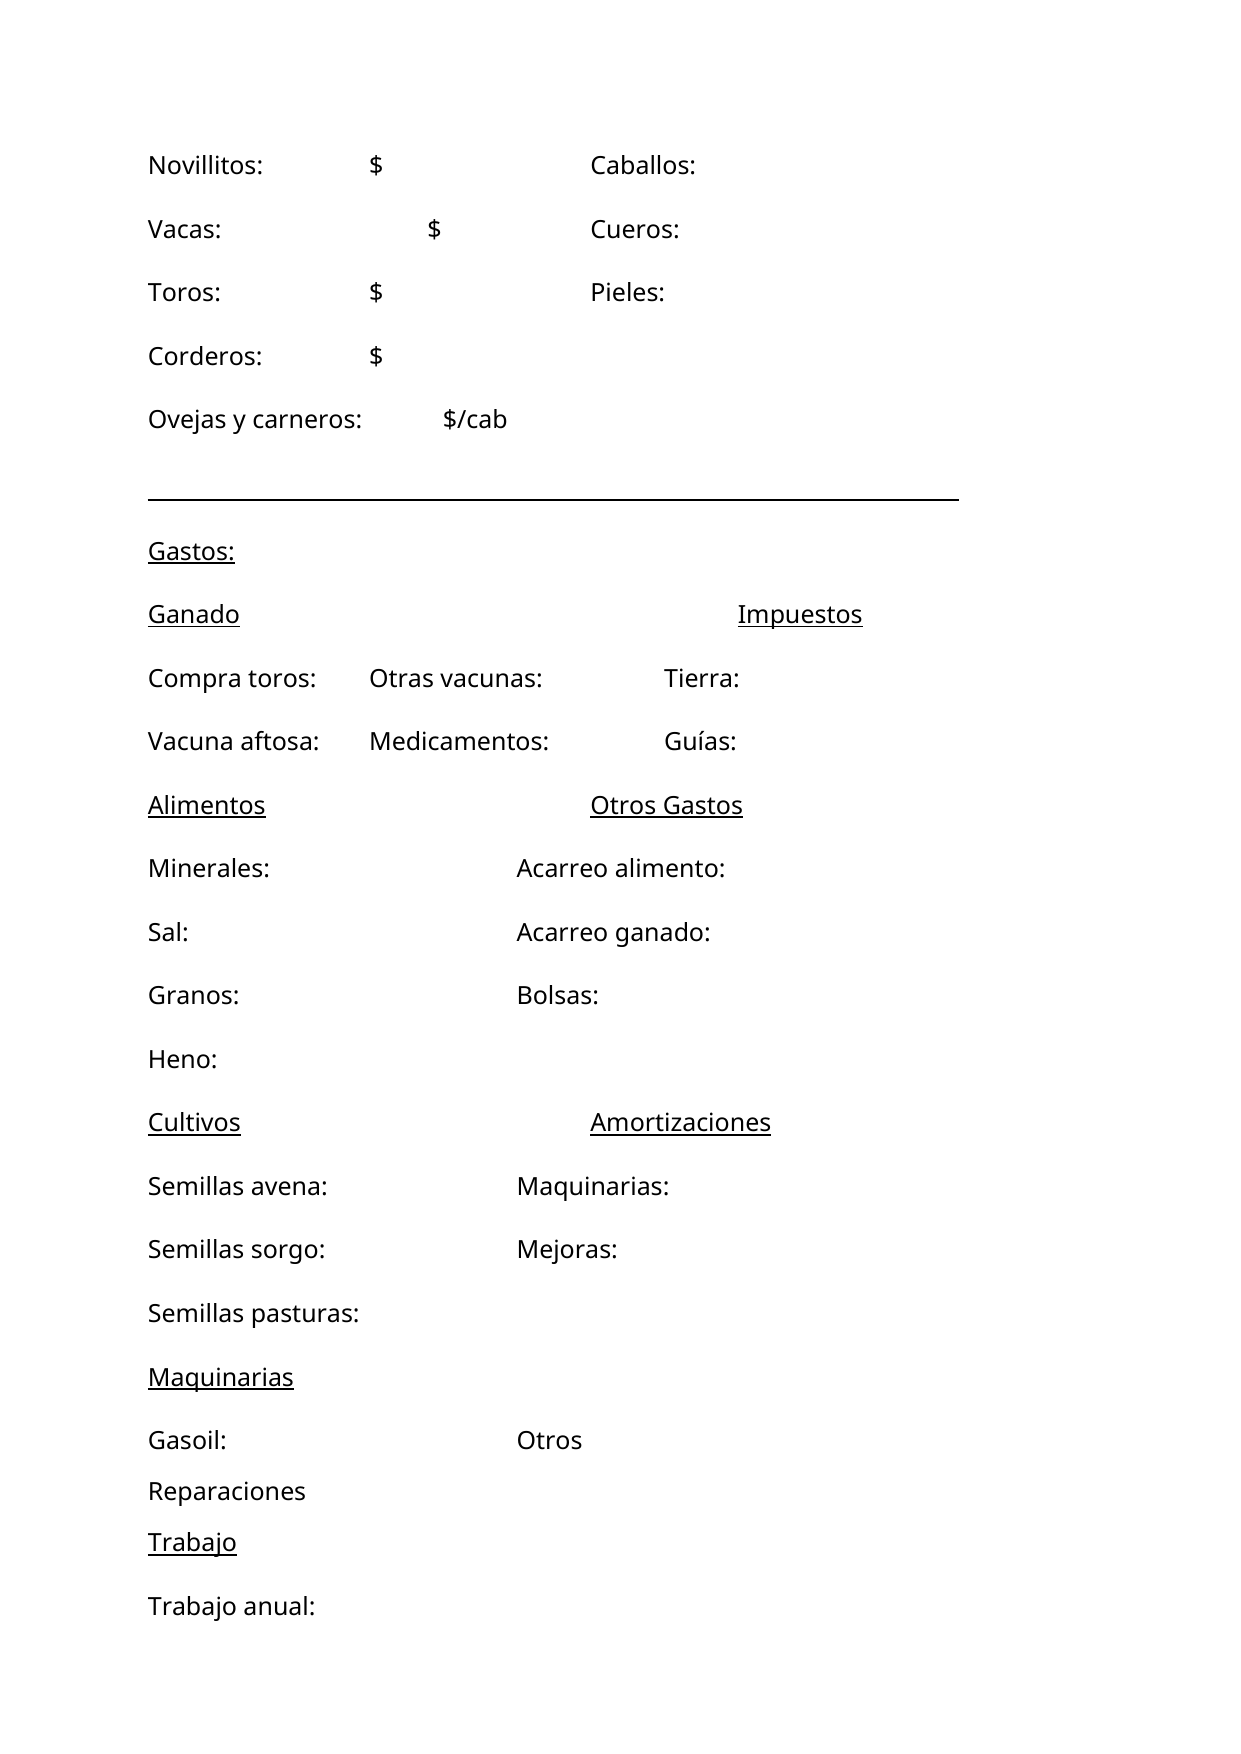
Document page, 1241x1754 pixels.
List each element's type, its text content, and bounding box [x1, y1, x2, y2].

text Ovejas y carneros: $/cab [148, 402, 1152, 436]
text Vacas: $ Cueros: [148, 211, 1152, 245]
text Heno: [148, 1042, 1152, 1076]
text Ganado Impuestos [148, 597, 1152, 631]
text Alimentos Otros Gastos [148, 787, 1152, 821]
text Trabajo [148, 1525, 1152, 1559]
text Semillas sorgo: Mejoras: [148, 1232, 1152, 1266]
text Corderos: $ [148, 338, 1152, 372]
text Semillas pasturas: [148, 1296, 1152, 1330]
text Cultivos Amortizaciones [148, 1105, 1152, 1139]
text Minerales: Acarreo alimento: [148, 851, 1152, 885]
text Gasoil: Otros [148, 1423, 1152, 1457]
text Trabajo anual: [148, 1588, 1152, 1622]
text Compra toros: Otras vacunas: Tierra: [148, 660, 1152, 694]
text Reparaciones [148, 1474, 1152, 1508]
text Vacuna aftosa: Medicamentos: Guías: [148, 724, 1152, 758]
text Novillitos: $ Caballos: [148, 148, 1152, 182]
text Granos: Bolsas: [148, 978, 1152, 1012]
text Maquinarias [148, 1359, 1152, 1393]
text Sal: Acarreo ganado: [148, 914, 1152, 948]
text Semillas avena: Maquinarias: [148, 1169, 1152, 1203]
text Gastos: [148, 533, 1152, 567]
text Toros: $ Pieles: [148, 275, 1152, 309]
